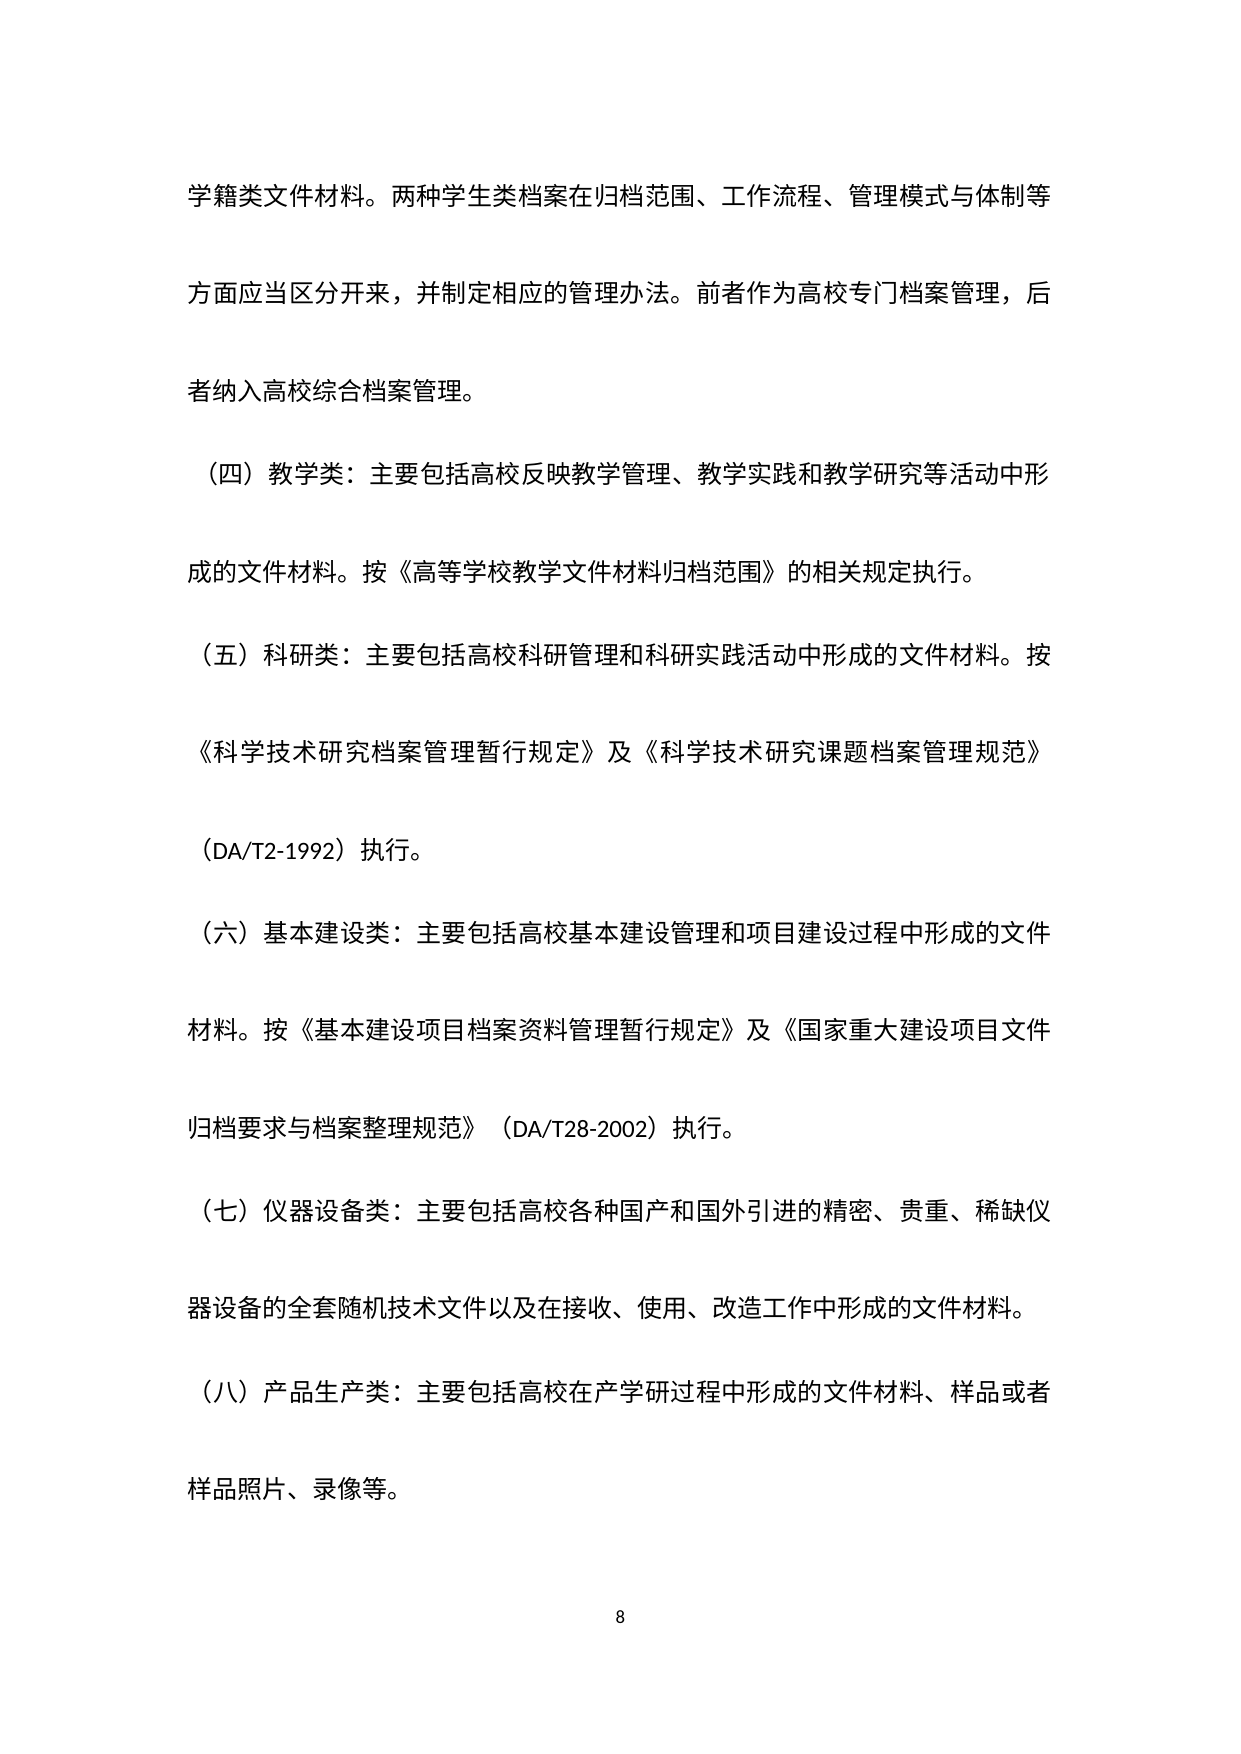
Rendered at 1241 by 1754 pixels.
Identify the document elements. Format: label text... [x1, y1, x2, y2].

text （八）产品生产类：主要包括高校在产学研过程中形成的文件材料、样品或者样品照片、录像等。 [187, 1358, 1053, 1520]
text （六）基本建设类：主要包括高校基本建设管理和项目建设过程中形成的文件材料。按《基本建设项目档案资料管理暂行规定》及《国家重大建设项目文件归档要求与档案整理规范》（DA/T28-2002）执行。 [187, 899, 1053, 1159]
text （四）教学类：主要包括高校反映教学管理、教学实践和教学研究等活动中形成的文件材料。按《高等学校教学文件材料归档范围》的相关规定执行。 [187, 440, 1053, 603]
text （五）科研类：主要包括高校科研管理和科研实践活动中形成的文件材料。按《科学技术研究档案管理暂行规定》及《科学技术研究课题档案管理规范》（DA/T2-1992）执行。 [187, 621, 1053, 881]
text （七）仪器设备类：主要包括高校各种国产和国外引进的精密、贵重、稀缺仪器设备的全套随机技术文件以及在接收、使用、改造工作中形成的文件材料。 [187, 1177, 1053, 1339]
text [187, 162, 1053, 422]
